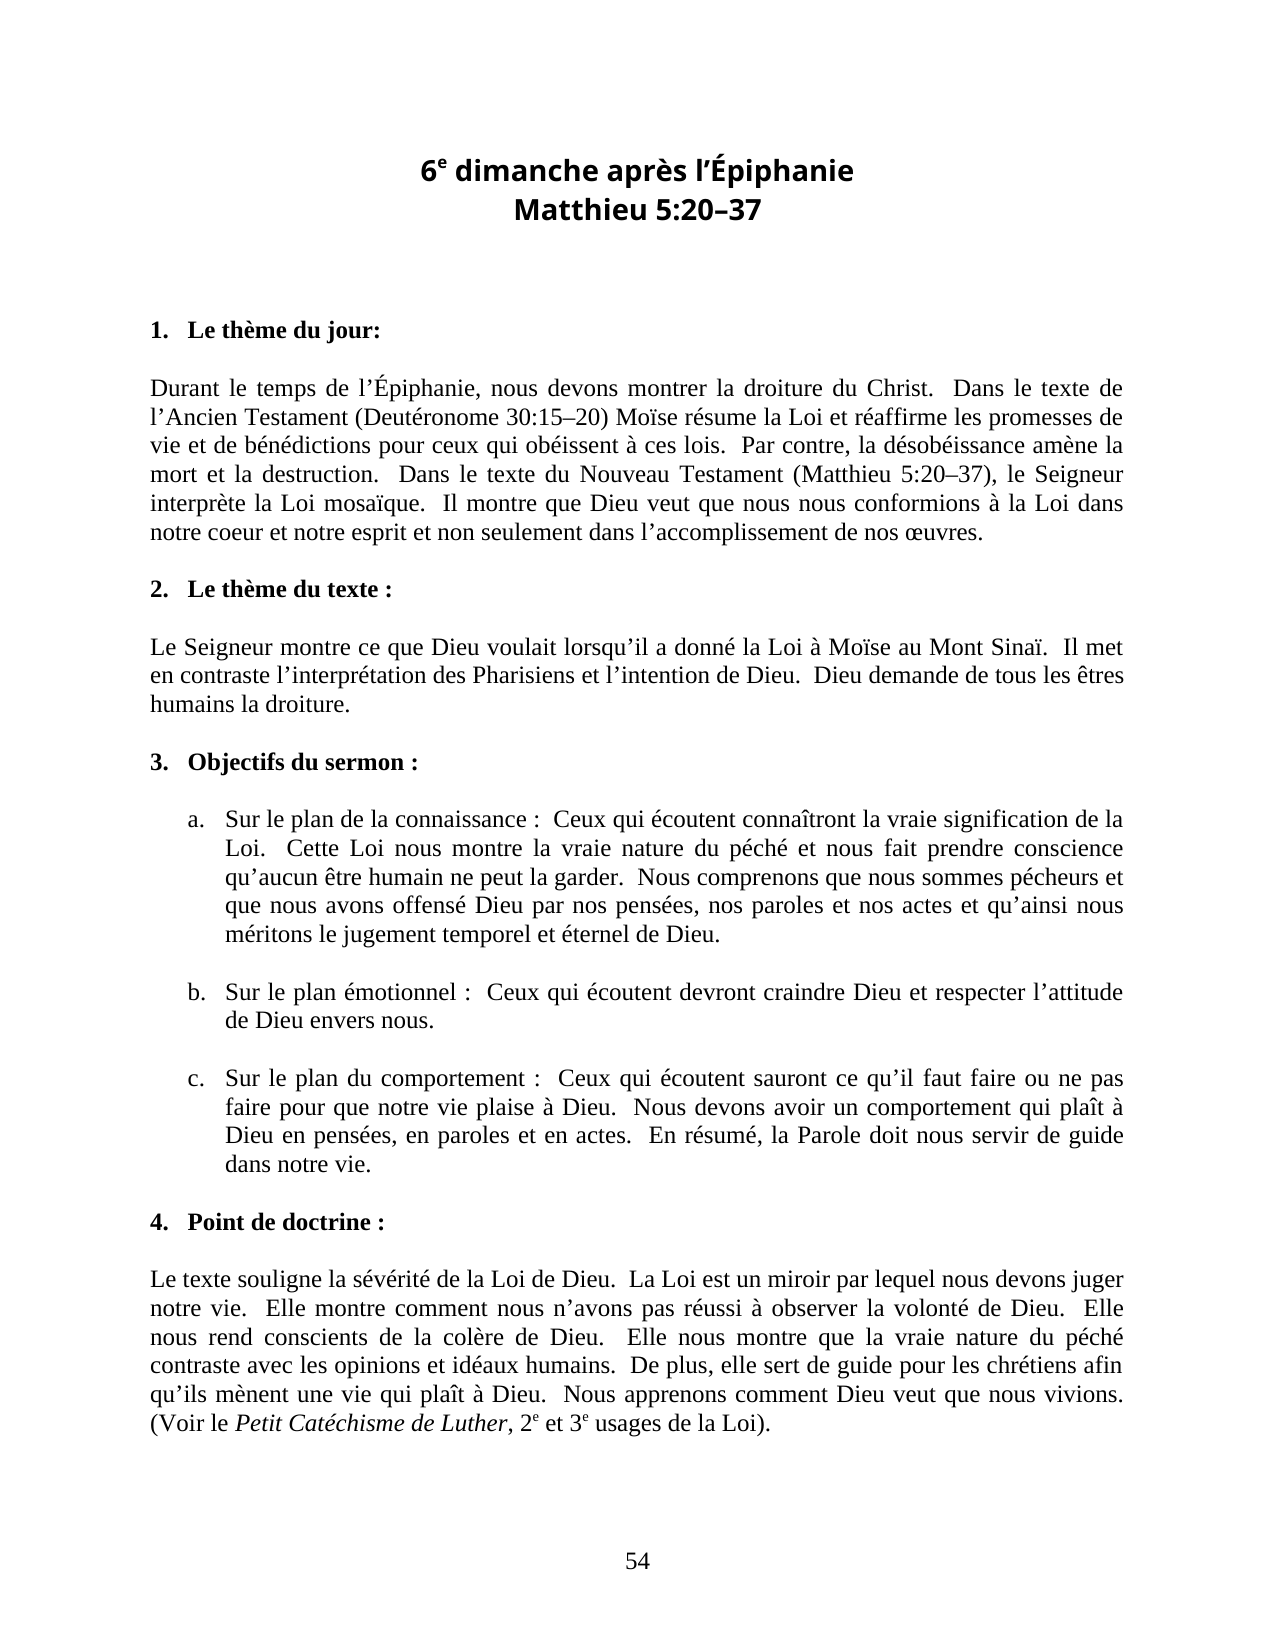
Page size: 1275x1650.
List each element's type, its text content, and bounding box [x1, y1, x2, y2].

subtitle 6e dimanche après l’Épiphanie [150, 150, 1125, 190]
text a. Sur le plan de la connaissance : Ceux qui écoutent connaîtront la vraie signification de la Loi. Cette Loi nous montre la vraie nature du péché et nous fait prendre conscience qu’aucun être humain ne peut la garder. Nous comprenons que nous sommes pécheurs et que nous avons offensé Dieu par nos pensées, nos paroles et nos actes et qu’ainsi nous méritons le jugement temporel et éternel de Dieu. [150, 804, 1125, 948]
text 1. Le thème du jour: [150, 316, 1125, 344]
text Durant le temps de l’Épiphanie, nous devons montrer la droiture du Christ. Dans le texte de l’Ancien Testament (Deutéronome 30:15–20) Moïse résume la Loi et réaffirme les promesses de vie et de bénédictions pour ceux qui obéissent à ces lois. Par contre, la désobéissance amène la mort et la destruction. Dans le texte du Nouveau Testament (Matthieu 5:20–37), le Seigneur interprète la Loi mosaïque. Il montre que Dieu veut que nous nous conformions à la Loi dans notre coeur et notre esprit et non seulement dans l’accomplissement de nos œuvres. [150, 373, 1125, 546]
text b. Sur le plan émotionnel : Ceux qui écoutent devront craindre Dieu et respecter l’attitude de Dieu envers nous. [150, 977, 1125, 1034]
text Le texte souligne la sévérité de la Loi de Dieu. La Loi est un miroir par lequel nous devons juger notre vie. Elle montre comment nous n’avons pas réussi à observer la volonté de Dieu. Elle nous rend conscients de la colère de Dieu. Elle nous montre que la vraie nature du péché contraste avec les opinions et idéaux humains. De plus, elle sert de guide pour les chrétiens afin qu’ils mènent une vie qui plaît à Dieu. Nous apprenons comment Dieu veut que nous vivions. (Voir le Petit Catéchisme de Luther, 2e et 3e usages de la Loi). [150, 1264, 1125, 1437]
text Le Seigneur montre ce que Dieu voulait lorsqu’il a donné la Loi à Moïse au Mont Sinaï. Il met en contraste l’interprétation des Pharisiens et l’intention de Dieu. Dieu demande de tous les êtres humains la droiture. [150, 632, 1125, 718]
text 3. Objectifs du sermon : [150, 747, 1125, 776]
text 4. Point de doctrine : [150, 1207, 1125, 1236]
subtitle Matthieu 5:20–37 [150, 190, 1125, 229]
text c. Sur le plan du comportement : Ceux qui écoutent sauront ce qu’il faut faire ou ne pas faire pour que notre vie plaise à Dieu. Nous devons avoir un comportement qui plaît à Dieu en pensées, en paroles et en actes. En résumé, la Parole doit nous servir de guide dans notre vie. [150, 1063, 1125, 1178]
text 2. Le thème du texte : [150, 574, 1125, 603]
